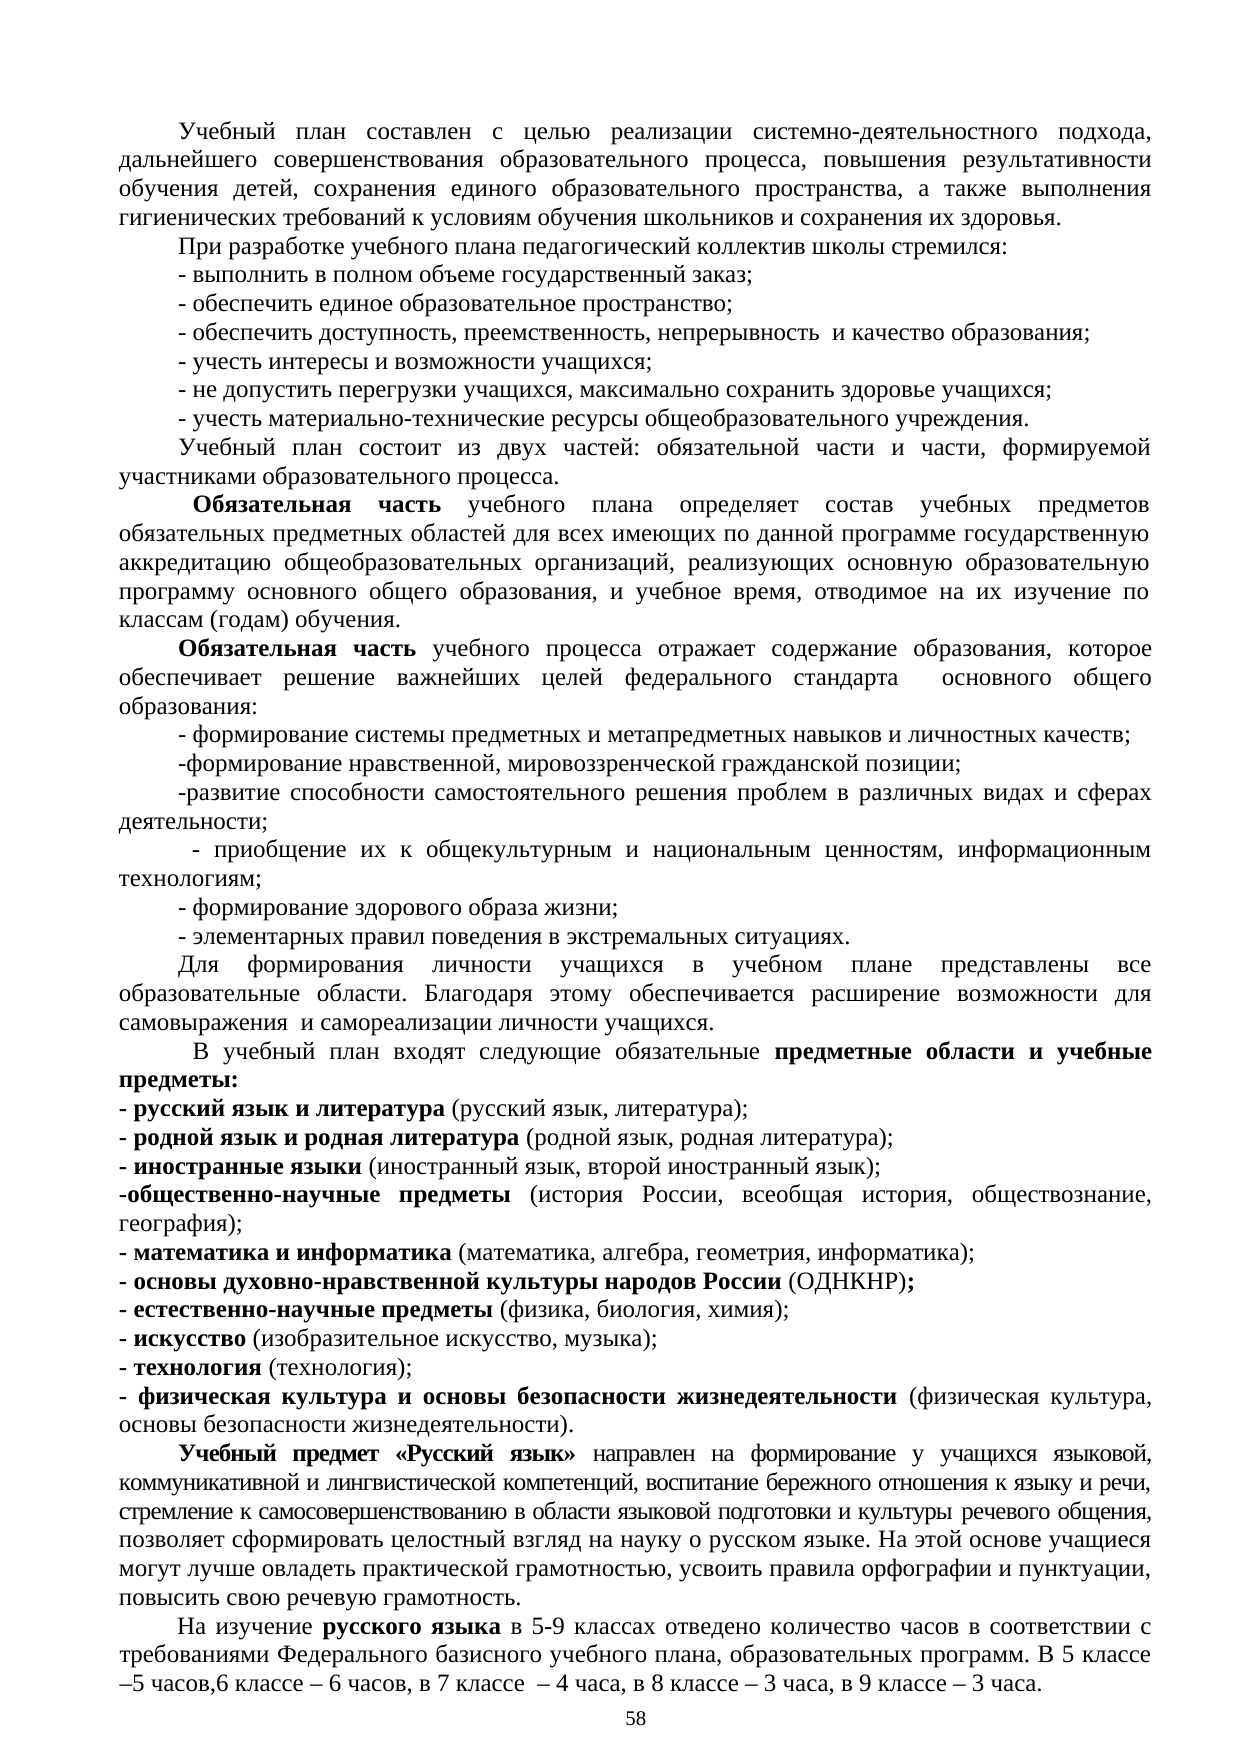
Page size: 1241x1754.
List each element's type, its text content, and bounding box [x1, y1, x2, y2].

text - технология (технология); [119, 1352, 1152, 1381]
text -развитие способности самостоятельного решения проблем в различных видах и сферах деятельности; [119, 777, 1152, 834]
text -формирование нравственной, мировоззренческой гражданской позиции; [119, 748, 1152, 777]
text В учебный план входят следующие обязательные предметные области и учебные предметы: [119, 1036, 1152, 1093]
text Учебный предмет «Русский язык» направлен на формирование у учащихся языковой, коммуникативной и лингвистической компетенций, воспитание бережного отношения к языку и речи, стремление к самосовершенствованию в области языковой подготовки и культуры речевого общения, позволяет сформировать целостный взгляд на науку о русском языке. На этой основе учащиеся могут лучше овладеть практической грамотностью, усвоить правила орфографии и пунктуации, повысить свою речевую грамотность. [119, 1438, 1152, 1611]
text - учесть интересы и возможности учащихся; [119, 346, 1152, 374]
text - выполнить в полном объеме государственный заказ; [178, 259, 1152, 288]
text - естественно-научные предметы (физика, биология, химия); [119, 1294, 1152, 1323]
text - физическая культура и основы безопасности жизнедеятельности (физическая культура, основы безопасности жизнедеятельности). [119, 1381, 1152, 1438]
text - основы духовно-нравственной культуры народов России (ОДНКНР); [119, 1266, 1209, 1294]
text - иностранные языки (иностранный язык, второй иностранный язык); [119, 1151, 1152, 1179]
text - формирование здорового образа жизни; [119, 892, 1152, 921]
text Учебный план составлен с целью реализации системно-деятельностного подхода, дальнейшего совершенствования образовательного процесса, повышения результативности обучения детей, сохранения единого образовательного пространства, а также выполнения гигиенических требований к условиям обучения школьников и сохранения их здоровья. [119, 116, 1152, 231]
text При разработке учебного плана педагогический коллектив школы стремился: [119, 231, 1152, 259]
text Обязательная часть учебного плана определяет состав учебных предметов обязательных предметных областей для всех имеющих по данной программе государственную аккредитацию общеобразовательных организаций, реализующих основную образовательную программу основного общего образования, и учебное время, отводимое на их изучение по классам (годам) обучения. [119, 489, 1150, 633]
text Обязательная часть учебного процесса отражает содержание образования, которое обеспечивает решение важнейших целей федерального стандарта основного общего образования: [119, 633, 1152, 719]
text - элементарных правил поведения в экстремальных ситуациях. [119, 921, 1152, 949]
text - русский язык и литература (русский язык, литература); [119, 1093, 1152, 1122]
text - искусство (изобразительное искусство, музыка); [119, 1323, 1152, 1352]
text - учесть материально-технические ресурсы общеобразовательного учреждения. [119, 403, 1152, 432]
text - не допустить перегрузки учащихся, максимально сохранить здоровье учащихся; [119, 374, 1152, 403]
text Для формирования личности учащихся в учебном плане представлены все образовательные области. Благодаря этому обеспечивается расширение возможности для самовыражения и самореализации личности учащихся. [119, 949, 1152, 1036]
text - математика и информатика (математика, алгебра, геометрия, информатика); [119, 1237, 1152, 1266]
text - приобщение их к общекультурным и национальным ценностям, информационным технологиям; [119, 834, 1152, 892]
text -общественно-научные предметы (история России, всеобщая история, обществознание, география); [119, 1179, 1152, 1237]
text - обеспечить единое образовательное пространство; [119, 288, 1152, 317]
text Учебный план состоит из двух частей: обязательной части и части, формируемой участниками образовательного процесса. [119, 432, 1152, 489]
text На изучение русского языка в 5-9 классах отведено количество часов в соответствии с требованиями Федерального базисного учебного плана, образовательных программ. В 5 классе –5 часов,6 классе – 6 часов, в 7 классе – 4 часа, в 8 классе – 3 часа, в 9 классе – 3 часа. [119, 1611, 1152, 1697]
text - формирование системы предметных и метапредметных навыков и личностных качеств; [119, 719, 1152, 748]
text - обеспечить доступность, преемственность, непрерывность и качество образования; [119, 317, 1152, 346]
text - родной язык и родная литература (родной язык, родная литература); [119, 1122, 1152, 1151]
